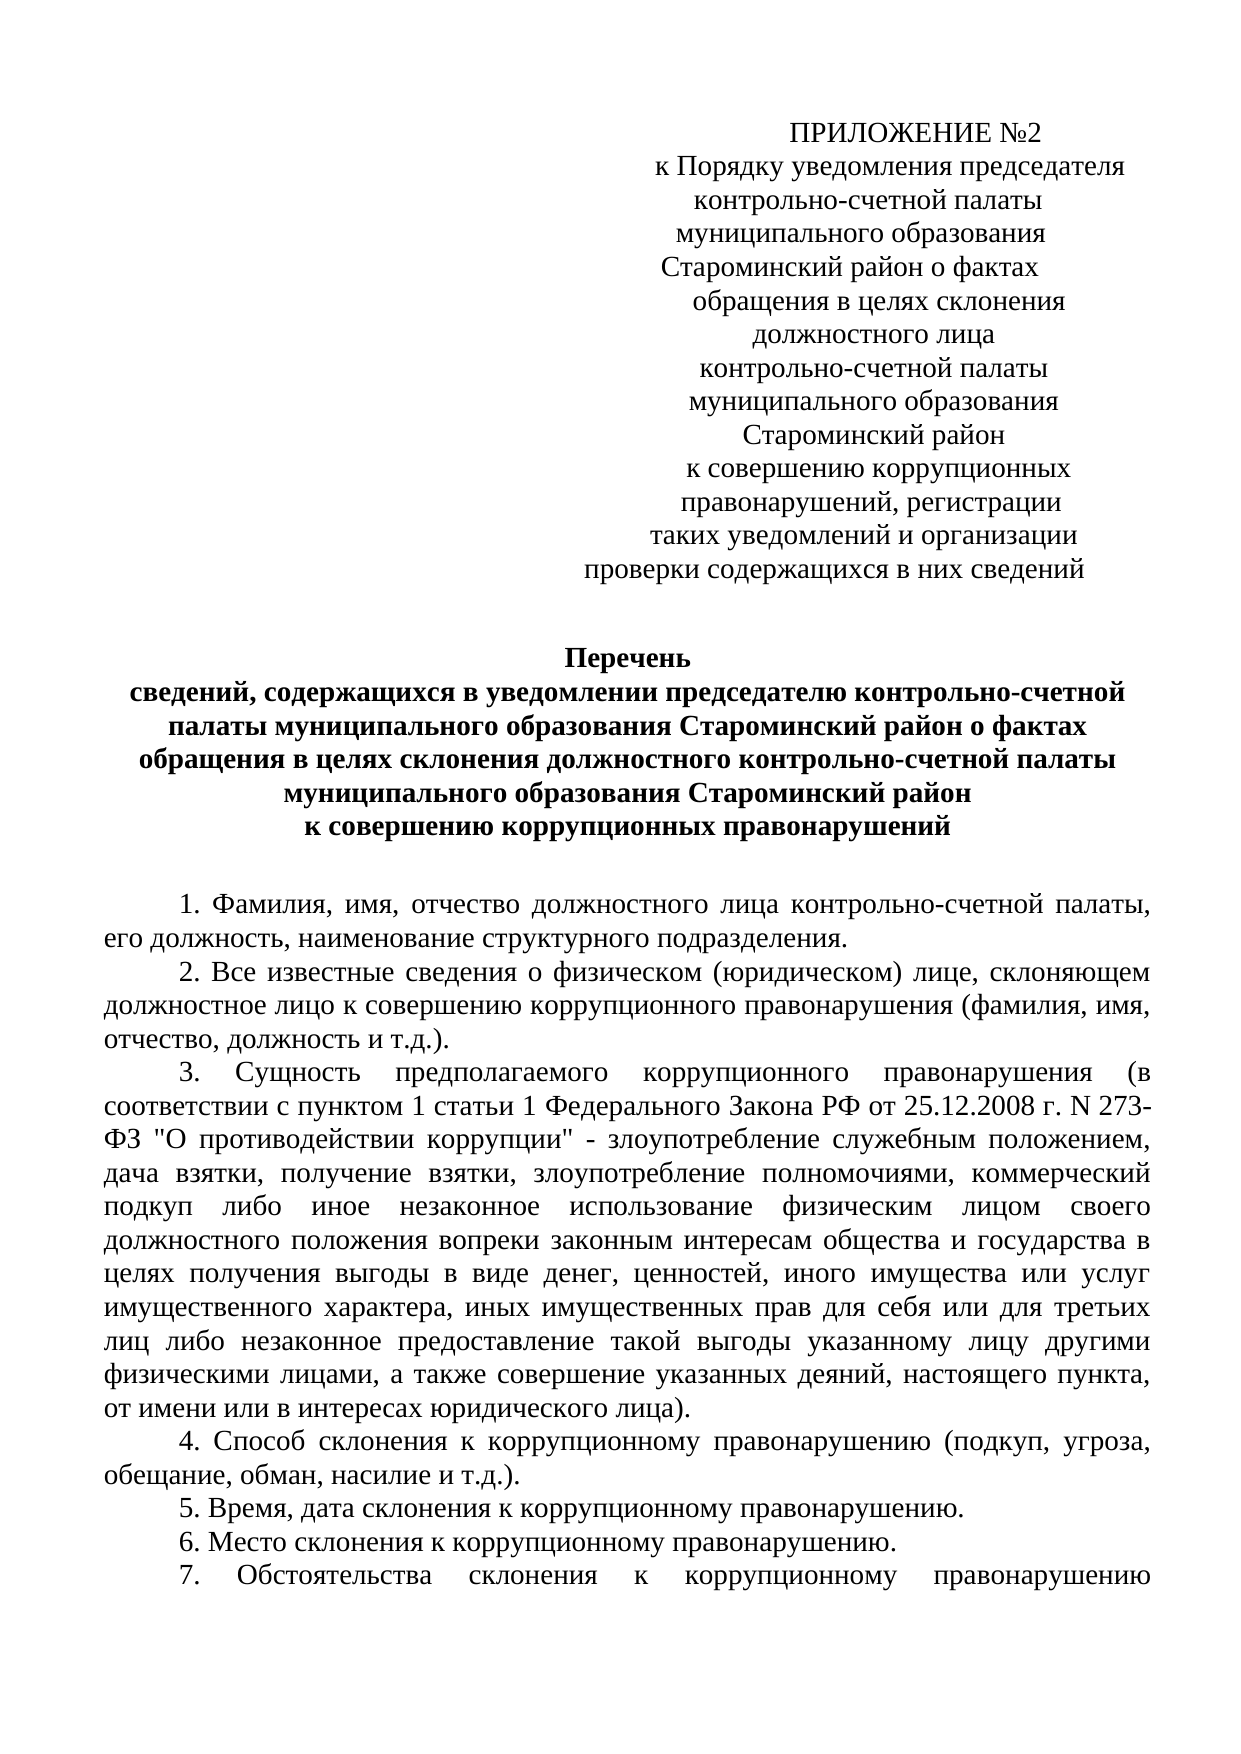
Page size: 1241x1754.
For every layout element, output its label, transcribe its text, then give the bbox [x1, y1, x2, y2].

text 3. Сущность предполагаемого коррупционного правонарушения (в соответствии с пунктом 1 статьи 1 Федерального Закона РФ от 25.12.2008 г. N 273-ФЗ "О противодействии коррупции" - злоупотребление служебным положением, дача взятки, получение взятки, злоупотребление полномочиями, коммерческий подкуп либо иное незаконное использование физическим лицом своего должностного положения вопреки законным интересам общества и государства в целях получения выгоды в виде денег, ценностей, иного имущества или услуг имущественного характера, иных имущественных прав для себя или для третьих лиц либо незаконное предоставление такой выгоды указанному лицу другими физическими лицами, а также совершение указанных деяний, настоящего пункта, от имени или в интересах юридического лица). [103, 1054, 1152, 1423]
text 6. Место склонения к коррупционному правонарушению. [103, 1524, 1152, 1557]
text 1. Фамилия, имя, отчество должностного лица контрольно-счетной палаты, его должность, наименование структурного подразделения. [103, 887, 1152, 954]
text 5. Время, дата склонения к коррупционному правонарушению. [103, 1490, 1152, 1524]
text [103, 1557, 1152, 1591]
text таких уведомлений и организации [103, 517, 1152, 551]
text к совершению коррупционных [103, 450, 1152, 484]
text правонарушений, регистрации [103, 484, 1152, 517]
text обращения в целях склонения [103, 283, 1152, 316]
text контрольно-счетной палаты [103, 182, 1152, 216]
text 2. Все известные сведения о физическом (юридическом) лице, склоняющем должностное лицо к совершению коррупционного правонарушения (фамилия, имя, отчество, должность и т.д.). [103, 954, 1152, 1054]
text 4. Способ склонения к коррупционному правонарушению (подкуп, угроза, обещание, обман, насилие и т.д.). [103, 1423, 1152, 1490]
text муниципального образования [103, 216, 1152, 249]
text ПРИЛОЖЕНИЕ №2 [103, 115, 1152, 148]
subtitle Перечень сведений, содержащихся в уведомлении председателю контрольно-счетной палаты муниципального образования Староминский район о фактах обращения в целях склонения должностного контрольно-счетной палаты муниципального образования Староминский район к совершению коррупционных правонарушений [103, 641, 1152, 842]
text проверки содержащихся в них сведений [103, 551, 1152, 584]
text должностного лица контрольно-счетной палаты муниципального образования Староминский район [606, 316, 1142, 450]
text к Порядку уведомления председателя [103, 148, 1152, 182]
text Староминский район о фактах [103, 249, 1152, 283]
